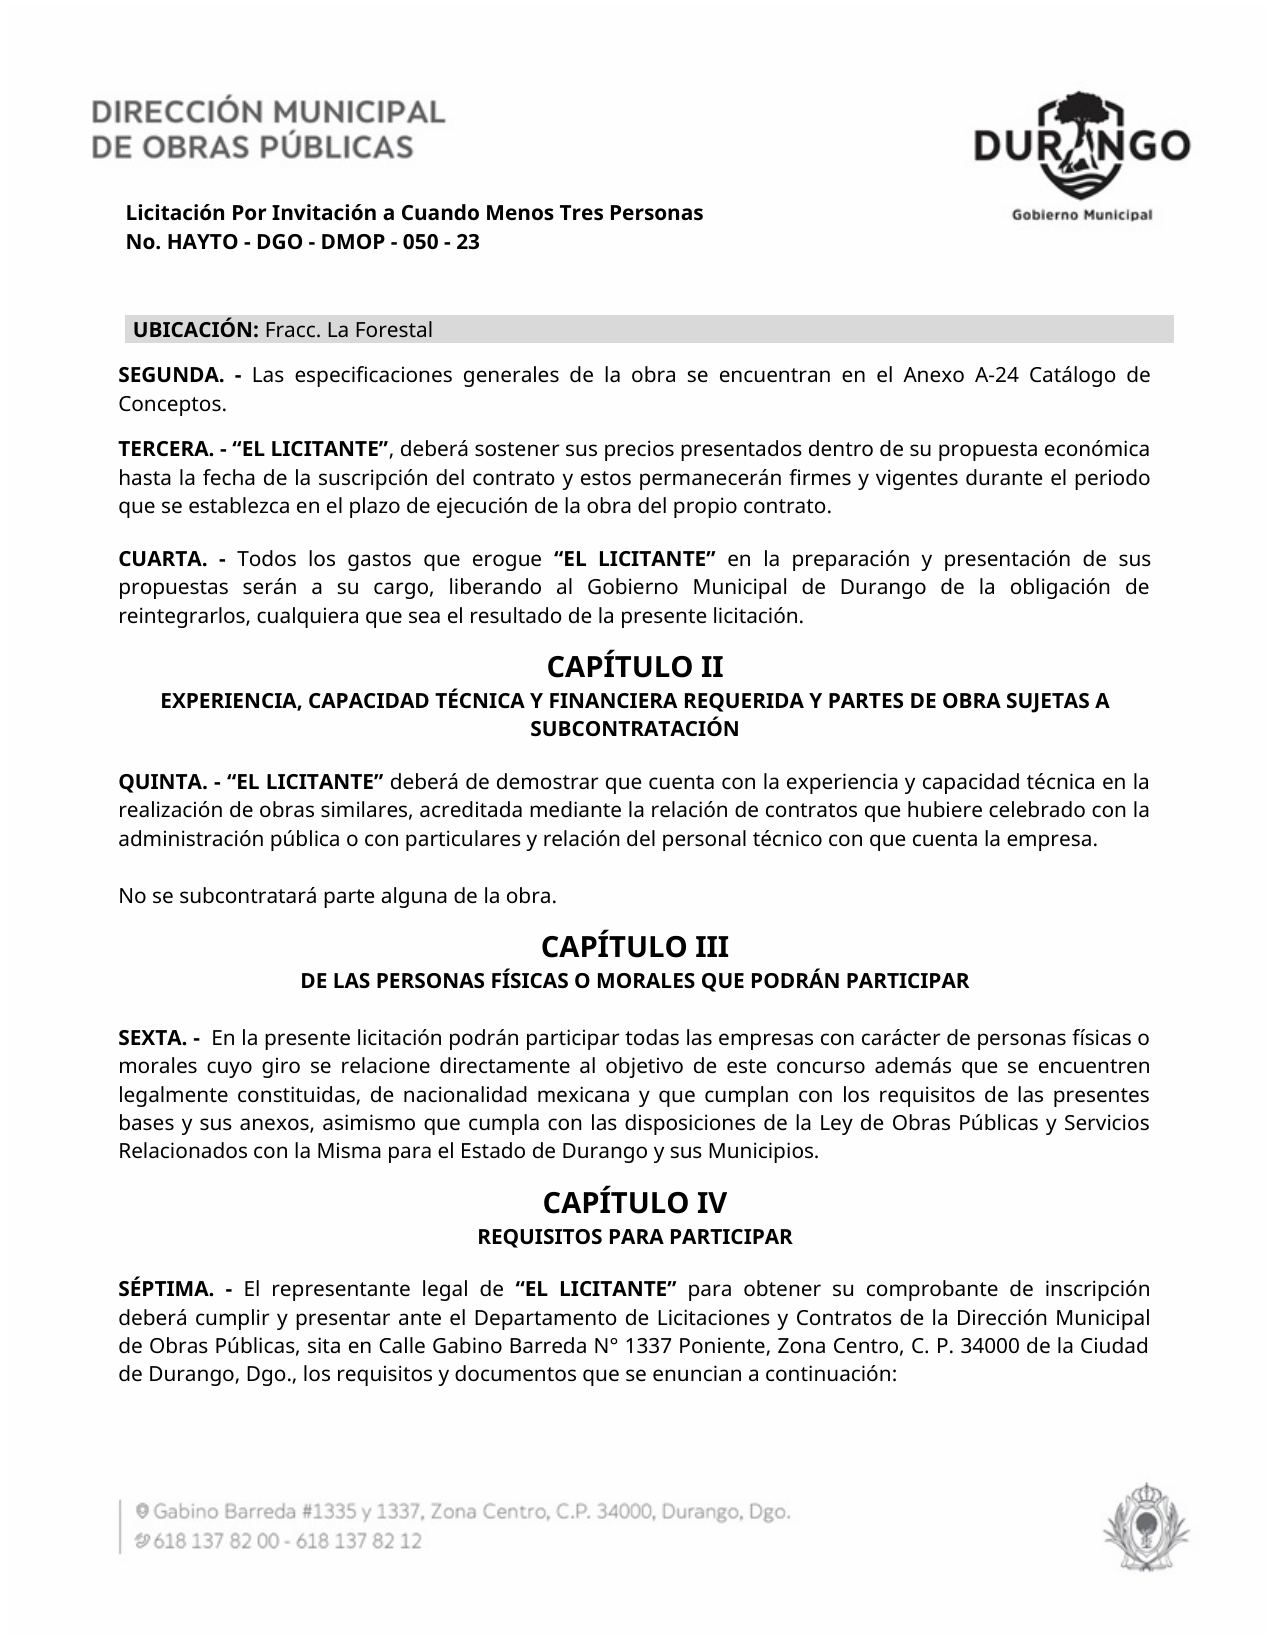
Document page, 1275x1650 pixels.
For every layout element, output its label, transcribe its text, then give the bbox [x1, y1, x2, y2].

text CAPÍTULO IV [118, 1182, 1152, 1222]
text DE LAS PERSONAS FÍSICAS O MORALES QUE PODRÁN PARTICIPAR [118, 966, 1152, 994]
text EXPERIENCIA, CAPACIDAD TÉCNICA Y FINANCIERA REQUERIDA Y PARTES DE OBRA SUJETAS A SUBCONTRATACIÓN [118, 686, 1152, 743]
text REQUISITOS PARA PARTICIPAR [118, 1222, 1152, 1250]
text TERCERA. - “EL LICITANTE”, deberá sostener sus precios presentados dentro de su propuesta económica hasta la fecha de la suscripción del contrato y estos permanecerán firmes y vigentes durante el periodo que se establezca en el plazo de ejecución de la obra del propio contrato. [118, 434, 1152, 520]
picture [7, 5, 1269, 1635]
text CAPÍTULO III [118, 926, 1152, 966]
text CAPÍTULO II [118, 646, 1152, 686]
text SEGUNDA. - Las especificaciones generales de la obra se encuentran en el Anexo A-24 Catálogo de Conceptos. [118, 361, 1152, 417]
text QUINTA. - “EL LICITANTE” deberá de demostrar que cuenta con la experiencia y capacidad técnica en la realización de obras similares, acreditada mediante la relación de contratos que hubiere celebrado con la administración pública o con particulares y relación del personal técnico con que cuenta la empresa. [118, 767, 1152, 852]
text SEXTA. - En la presente licitación podrán participar todas las empresas con carácter de personas físicas o morales cuyo giro se relacione directamente al objetivo de este concurso además que se encuentren legalmente constituidas, de nacionalidad mexicana y que cumplan con los requisitos de las presentes bases y sus anexos, asimismo que cumpla con las disposiciones de la Ley de Obras Públicas y Servicios Relacionados con la Misma para el Estado de Durango y sus Municipios. [118, 1023, 1152, 1165]
text CUARTA. - Todos los gastos que erogue “EL LICITANTE” en la preparación y presentación de sus propuestas serán a su cargo, liberando al Gobierno Municipal de Durango de la obligación de reintegrarlos, cualquiera que sea el resultado de la presente licitación. [118, 544, 1152, 629]
table_header UBICACIÓN: Fracc. La Forestal [125, 315, 1174, 343]
text SÉPTIMA. - El representante legal de “EL LICITANTE” para obtener su comprobante de inscripción deberá cumplir y presentar ante el Departamento de Licitaciones y Contratos de la Dirección Municipal de Obras Públicas, sita en Calle Gabino Barreda N° 1337 Poniente, Zona Centro, C. P. 34000 de la Ciudad de Durango, Dgo., los requisitos y documentos que se enuncian a continuación: [118, 1274, 1152, 1388]
text No se subcontratará parte alguna de la obra. [118, 881, 1152, 909]
